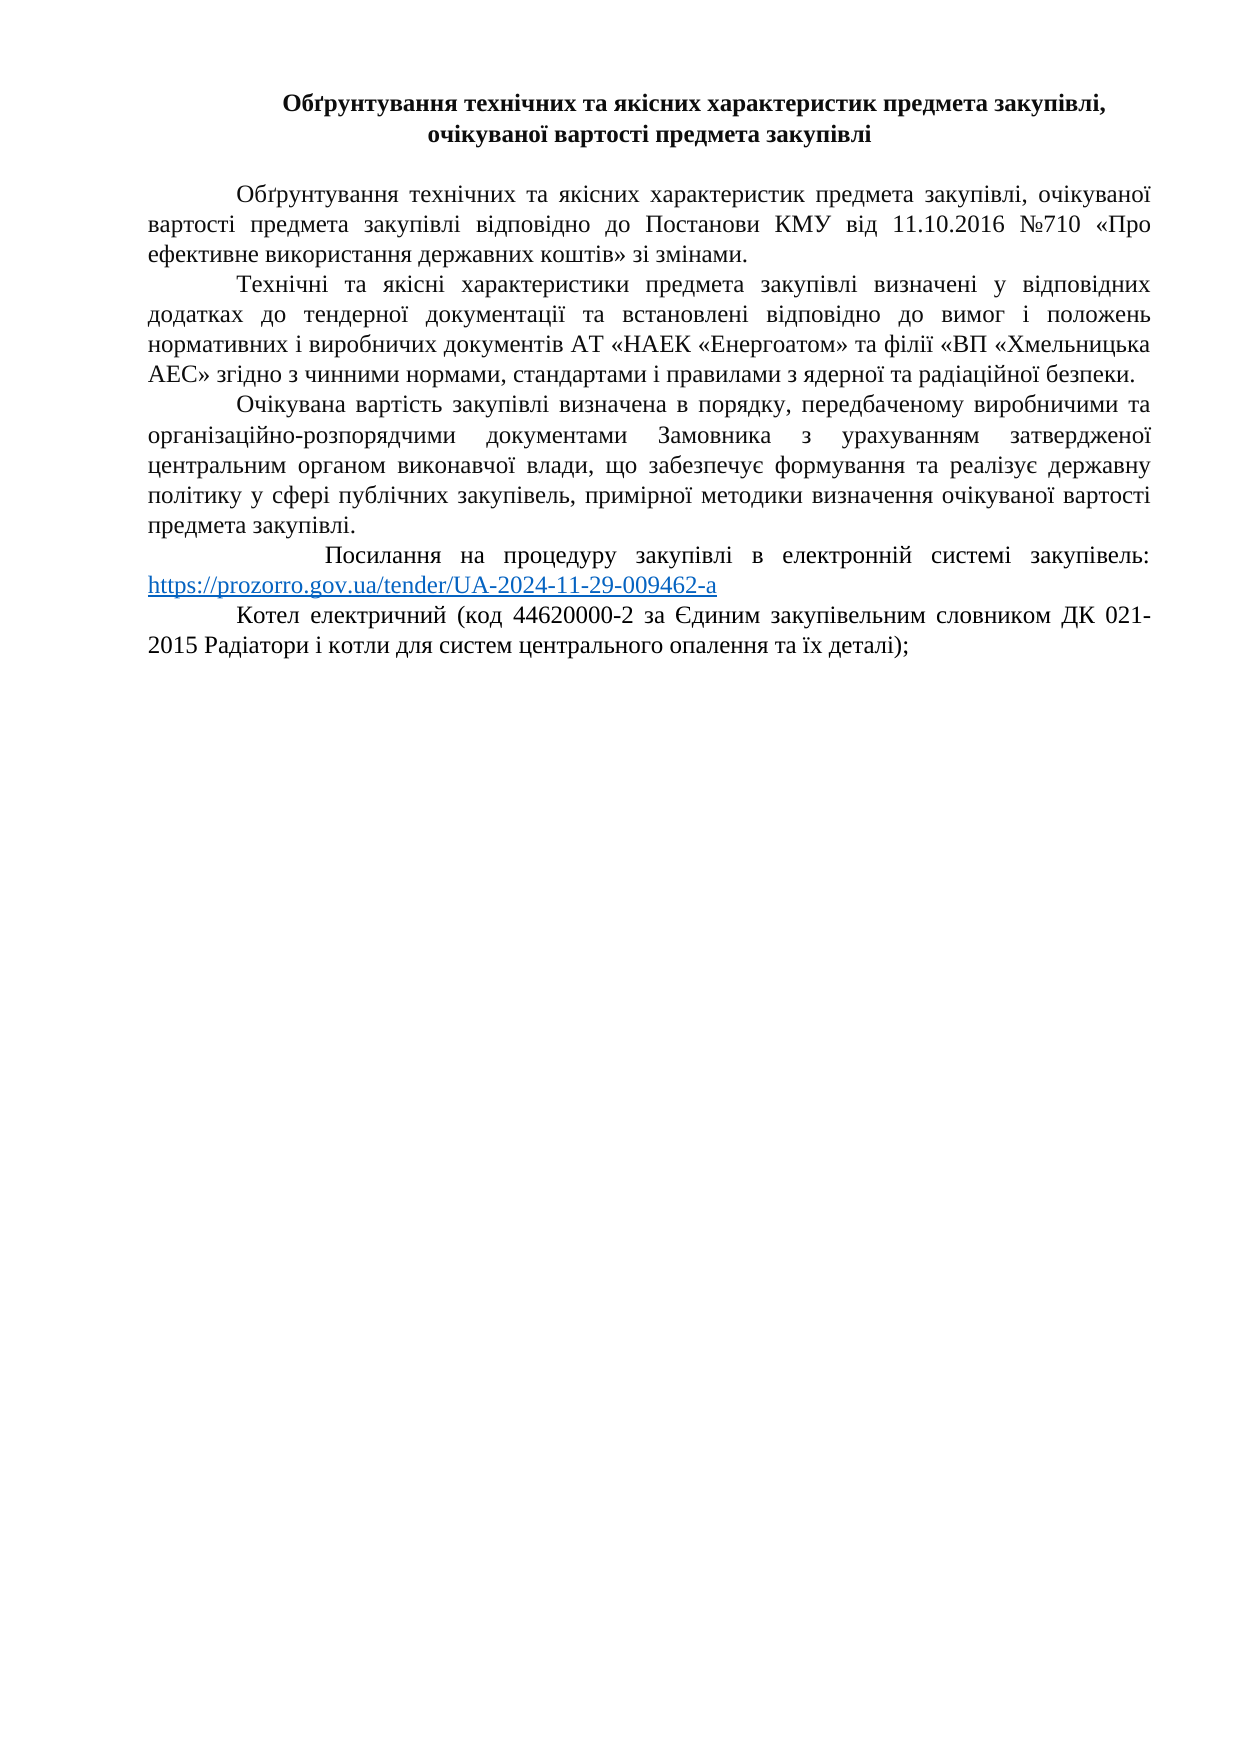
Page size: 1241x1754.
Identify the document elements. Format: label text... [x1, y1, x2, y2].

text Очікувана вартість закупівлі визначена в порядку, передбаченому виробничими та організаційно-розпорядчими документами Замовника з урахуванням затвердженої центральним органом виконавчої влади, що забезпечує формування та реалізує державну політику у сфері публічних закупівель, примірної методики визначення очікуваної вартості предмета закупівлі. [148, 389, 1152, 539]
text Обґрунтування технічних та якісних характеристик предмета закупівлі, очікуваної вартості предмета закупівлі [148, 88, 1152, 147]
text Обґрунтування технічних та якісних характеристик предмета закупівлі, очікуваної вартості предмета закупівлі відповідно до Постанови КМУ від 11.10.2016 №710 «Про ефективне використання державних коштів» зі змінами. [148, 179, 1152, 268]
text Технічні та якісні характеристики предмета закупівлі визначені у відповідних додатках до тендерної документації та встановлені відповідно до вимог і положень нормативних і виробничих документів АТ «НАЕК «Енергоатом» та філії «ВП «Хмельницька АЕС» згідно з чинними нормами, стандартами і правилами з ядерної та радіаційної безпеки. [148, 269, 1152, 388]
text Котел електричний (код 44620000-2 за Єдиним закупівельним словником ДК 021-2015 Радіатори і котли для систем центрального опалення та їх деталі); [148, 600, 1152, 659]
text Посилання на процедуру закупівлі в електронній системі закупівель: https://prozorro.gov.ua/tender/UA-2024-11-29-009462-a [148, 540, 1152, 599]
